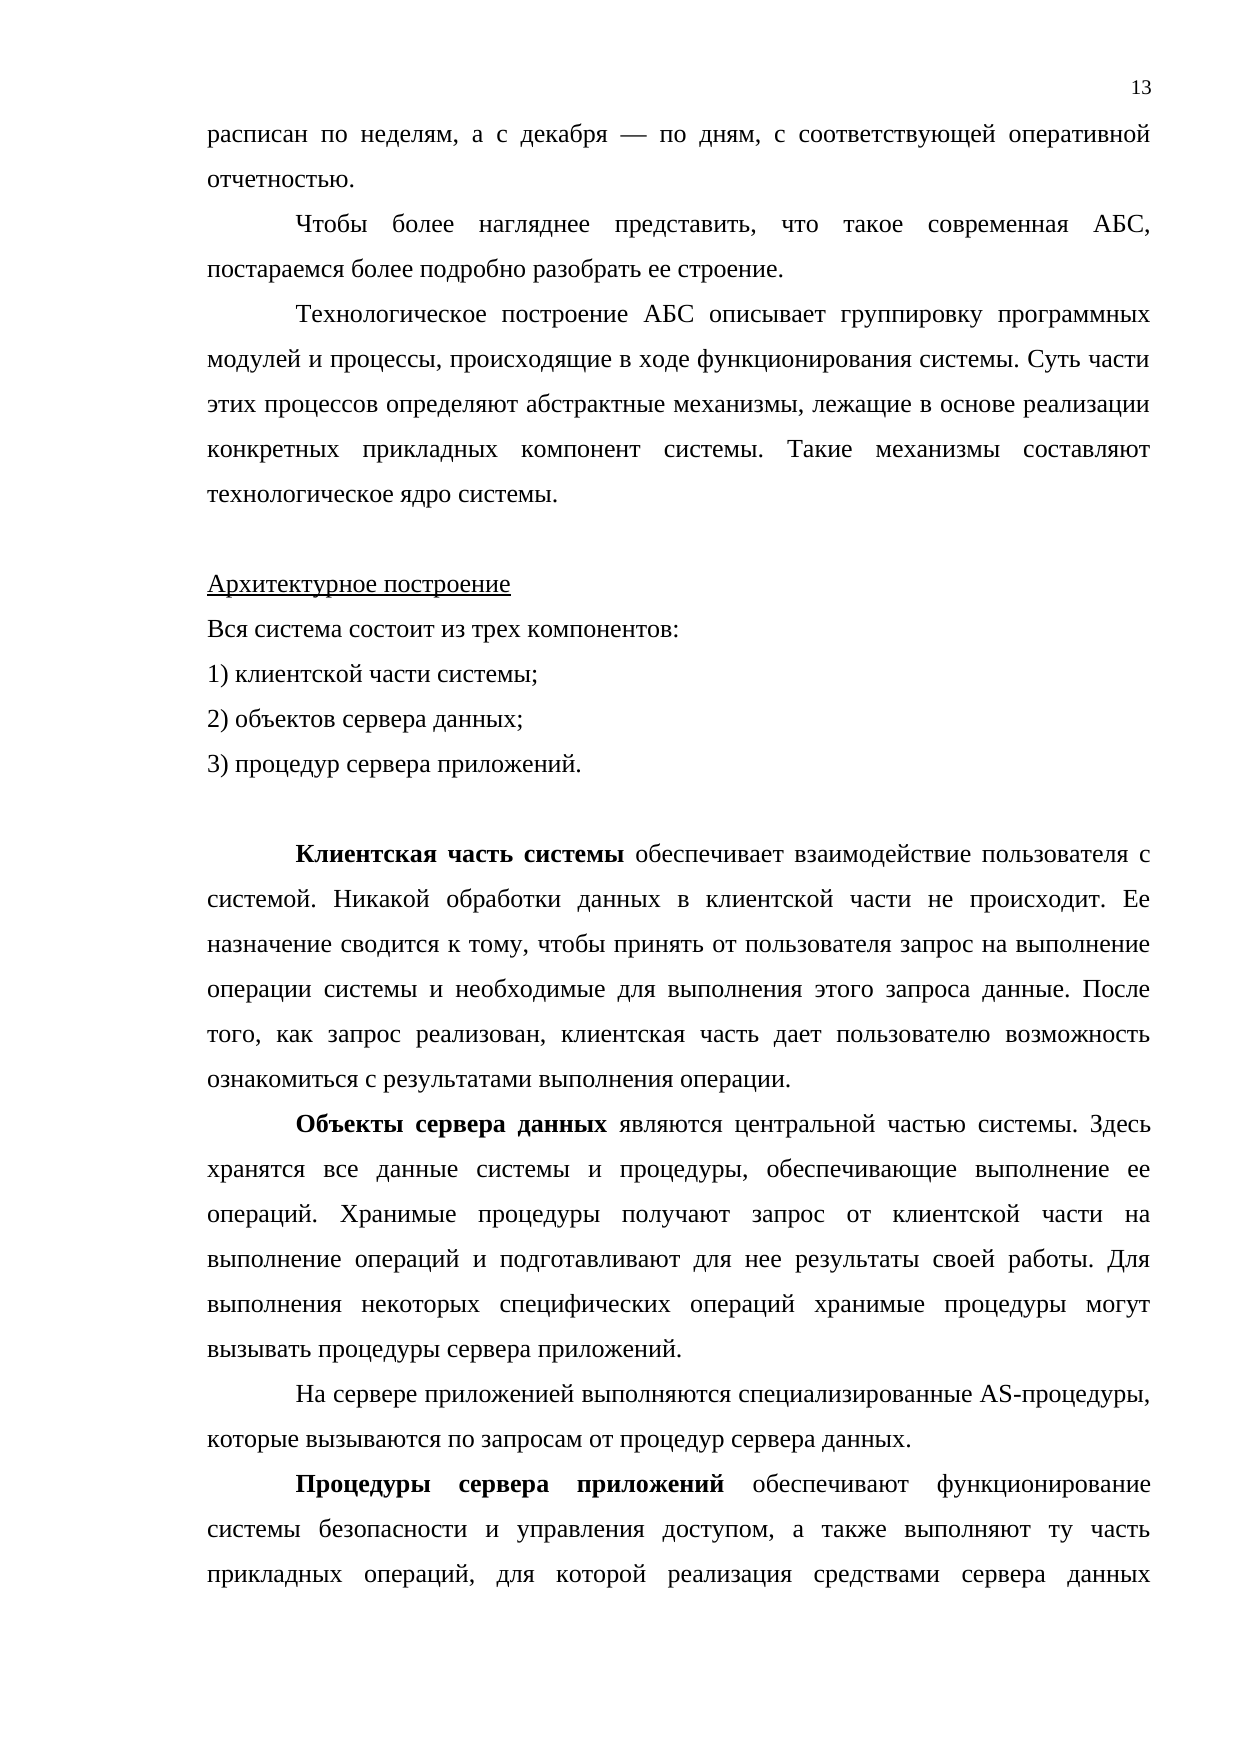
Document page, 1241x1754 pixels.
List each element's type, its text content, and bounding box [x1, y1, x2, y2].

text Объекты сервера данных являются центральной частью системы. Здесь хранятся все данные системы и процедуры, обеспечивающие выполнение ее операций. Хранимые процедуры получают запрос от клиентской части на выполнение операций и подготавливают для нее результаты своей работы. Для выполнения некоторых специфических операций хранимые процедуры могут вызывать процедуры сервера приложений. [207, 1108, 1152, 1363]
text Чтобы более нагляднее представить, что такое современная АБС, постараемся более подробно разобрать ее строение. [207, 208, 1152, 283]
text Клиентская часть системы обеспечивает взаимодействие пользователя с системой. Никакой обработки данных в клиентской части не происходит. Ее назначение сводится к тому, чтобы принять от пользователя запрос на выполнение операции системы и необходимые для выполнения этого запроса данные. После того, как запрос реализован, клиентская часть дает пользователю возможность ознакомиться с результатами выполнения операции. [207, 838, 1152, 1093]
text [207, 1468, 1152, 1588]
text На сервере приложенией выполняются специализированные AS-процедуры, которые вызываются по запросам от процедур сервера данных. [207, 1378, 1152, 1453]
text Архитектурное построение Вся система состоит из трех компонентов: [207, 568, 1152, 643]
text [207, 118, 1152, 193]
text Технологическое построение АБС описывает группировку программных модулей и процессы, происходящие в ходе функционирования системы. Суть части этих процессов определяют абстрактные механизмы, лежащие в основе реализации конкретных прикладных компонент системы. Такие механизмы составляют технологическое ядро системы. [207, 298, 1152, 508]
text 1) клиентской части системы; 2) объектов сервера данных; 3) процедур сервера приложений. [207, 658, 1152, 778]
